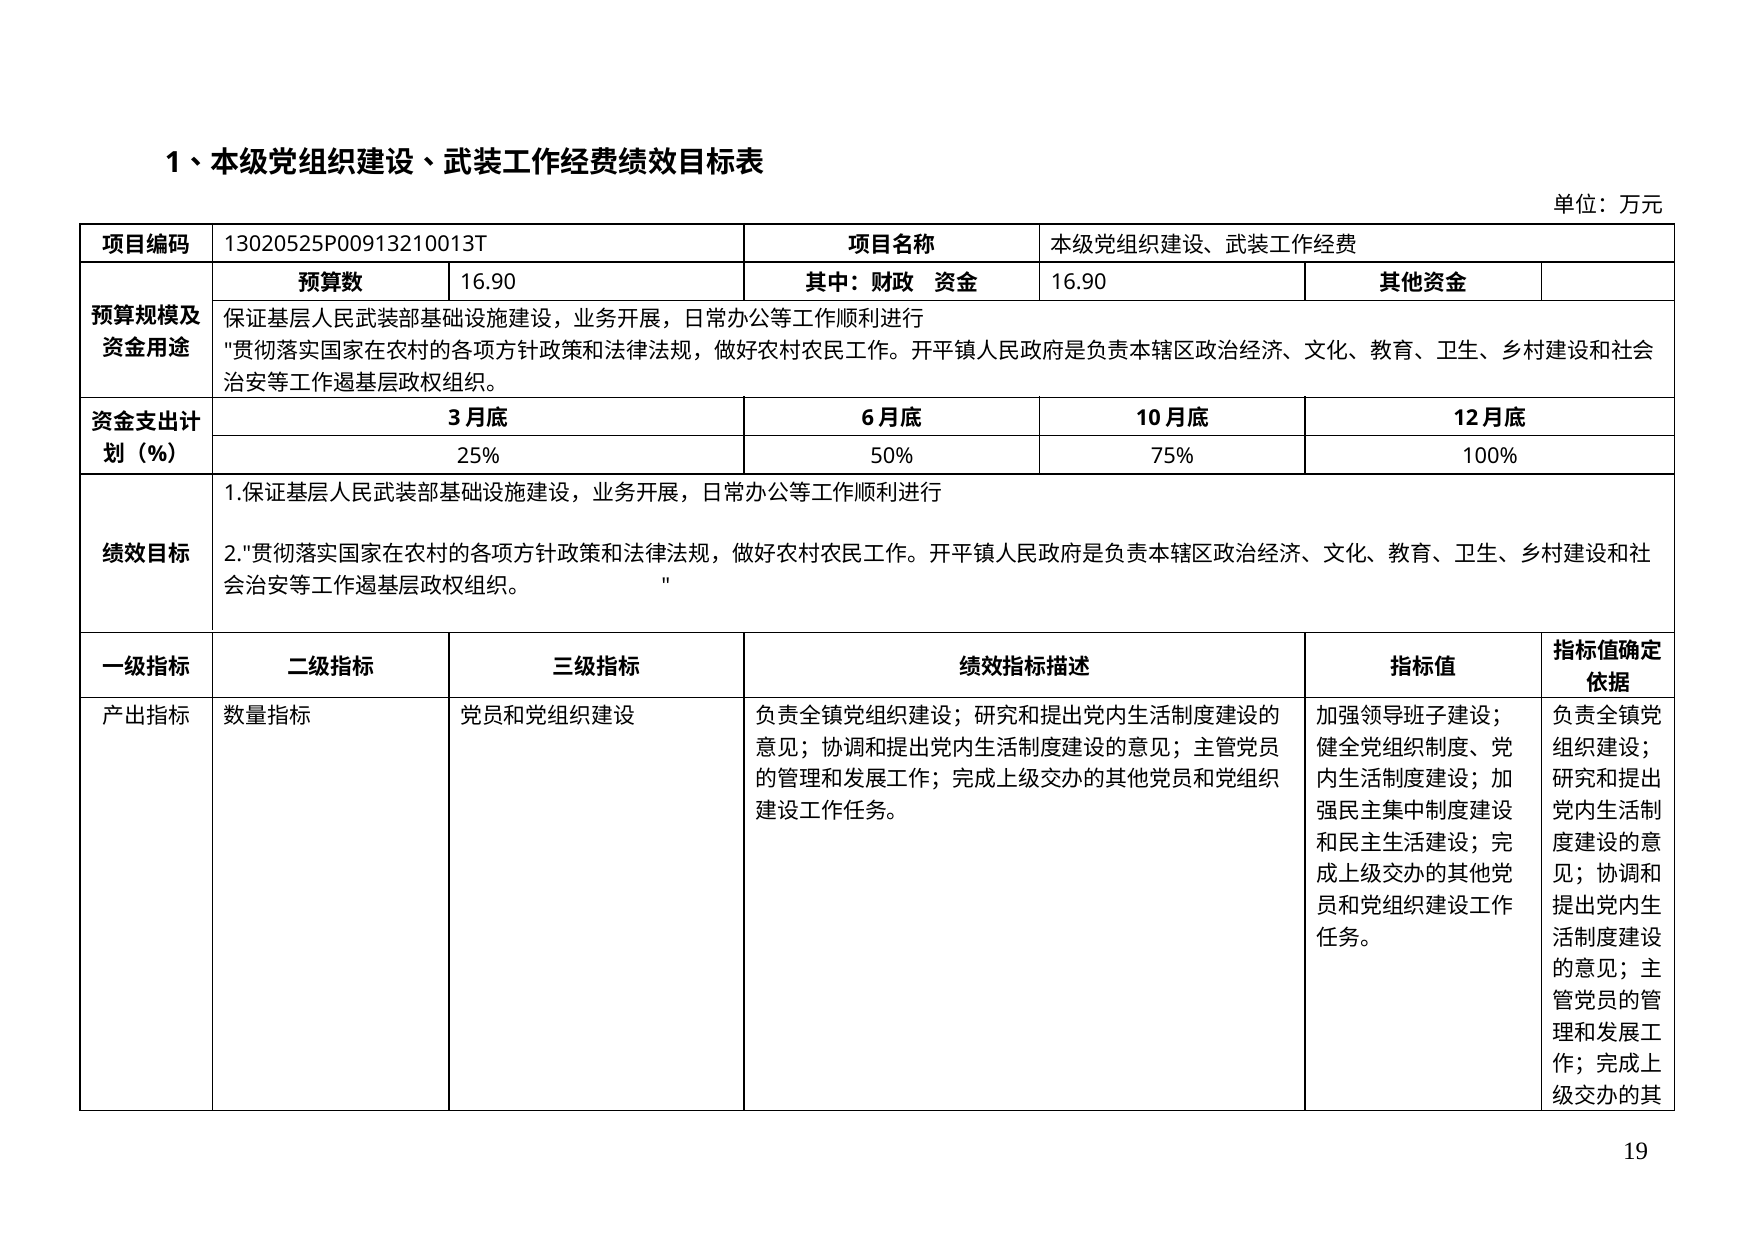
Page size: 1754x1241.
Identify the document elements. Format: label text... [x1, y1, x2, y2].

table_cell 产出指标 [81, 698, 212, 1109]
table_header 单位：万元 [81, 183, 1674, 223]
table_cell 6月底 [745, 398, 1039, 435]
table_cell 项目编码 [81, 225, 212, 261]
text 1、本级党组织建设、武装工作经费绩效目标表 [106, 142, 1648, 181]
table_cell 资金支出计划（%） [81, 398, 212, 473]
table_cell 16.90 [450, 263, 743, 300]
table_cell 100% [1306, 436, 1674, 473]
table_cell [1306, 698, 1541, 1109]
table_cell 其中：财政 资金 [745, 263, 1039, 300]
table_header 二级指标 [213, 633, 448, 696]
table_cell 本级党组织建设、武装工作经费 [1040, 225, 1674, 261]
table_cell 3月底 [213, 398, 743, 435]
table_cell 数量指标 [213, 698, 448, 1109]
table_cell 13020525P00913210013T [213, 225, 743, 261]
table_cell 16.90 [1040, 263, 1304, 300]
table_cell 25% [213, 436, 743, 473]
table_cell 预算数 [213, 263, 448, 300]
table_cell 50% [745, 436, 1039, 473]
table_cell 党员和党组织建设 [450, 698, 743, 1109]
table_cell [1542, 698, 1674, 1109]
table_cell 项目名称 [745, 225, 1039, 261]
table_cell 12月底 [1306, 398, 1674, 435]
table_header 绩效指标描述 [745, 633, 1304, 696]
table_cell 其他资金 [1306, 263, 1541, 300]
table_header 三级指标 [450, 633, 743, 696]
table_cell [745, 698, 1304, 1109]
table_cell 10月底 [1040, 398, 1304, 435]
table_cell 保证基层人民武装部基础设施建设，业务开展，日常办公等工作顺利进行 "贯彻落实国家在农村的各项方针政策和法律法规，做好农村农民工作。开平镇人民政府是负责本辖区政治经济、文化、教育、卫生、乡村建设和社会治安等工作遏基层政权组织。 [213, 301, 1674, 396]
table_header 一级指标 [81, 633, 212, 696]
table_cell [1542, 263, 1674, 300]
table_cell 预算规模及资金用途 [81, 263, 212, 396]
table_header 指标值 [1306, 633, 1541, 696]
table_cell 1.保证基层人民武装部基础设施建设，业务开展，日常办公等工作顺利进行 2."贯彻落实国家在农村的各项方针政策和法律法规，做好农村农民工作。开平镇人民政府是负责本辖区政治经济、文化、教育、卫生、乡村建设和社会治安等工作遏基层政权组织。 " [213, 475, 1674, 630]
table_cell 75% [1040, 436, 1304, 473]
table_header 指标值确定依据 [1542, 633, 1674, 696]
table_cell 绩效目标 [81, 475, 212, 630]
